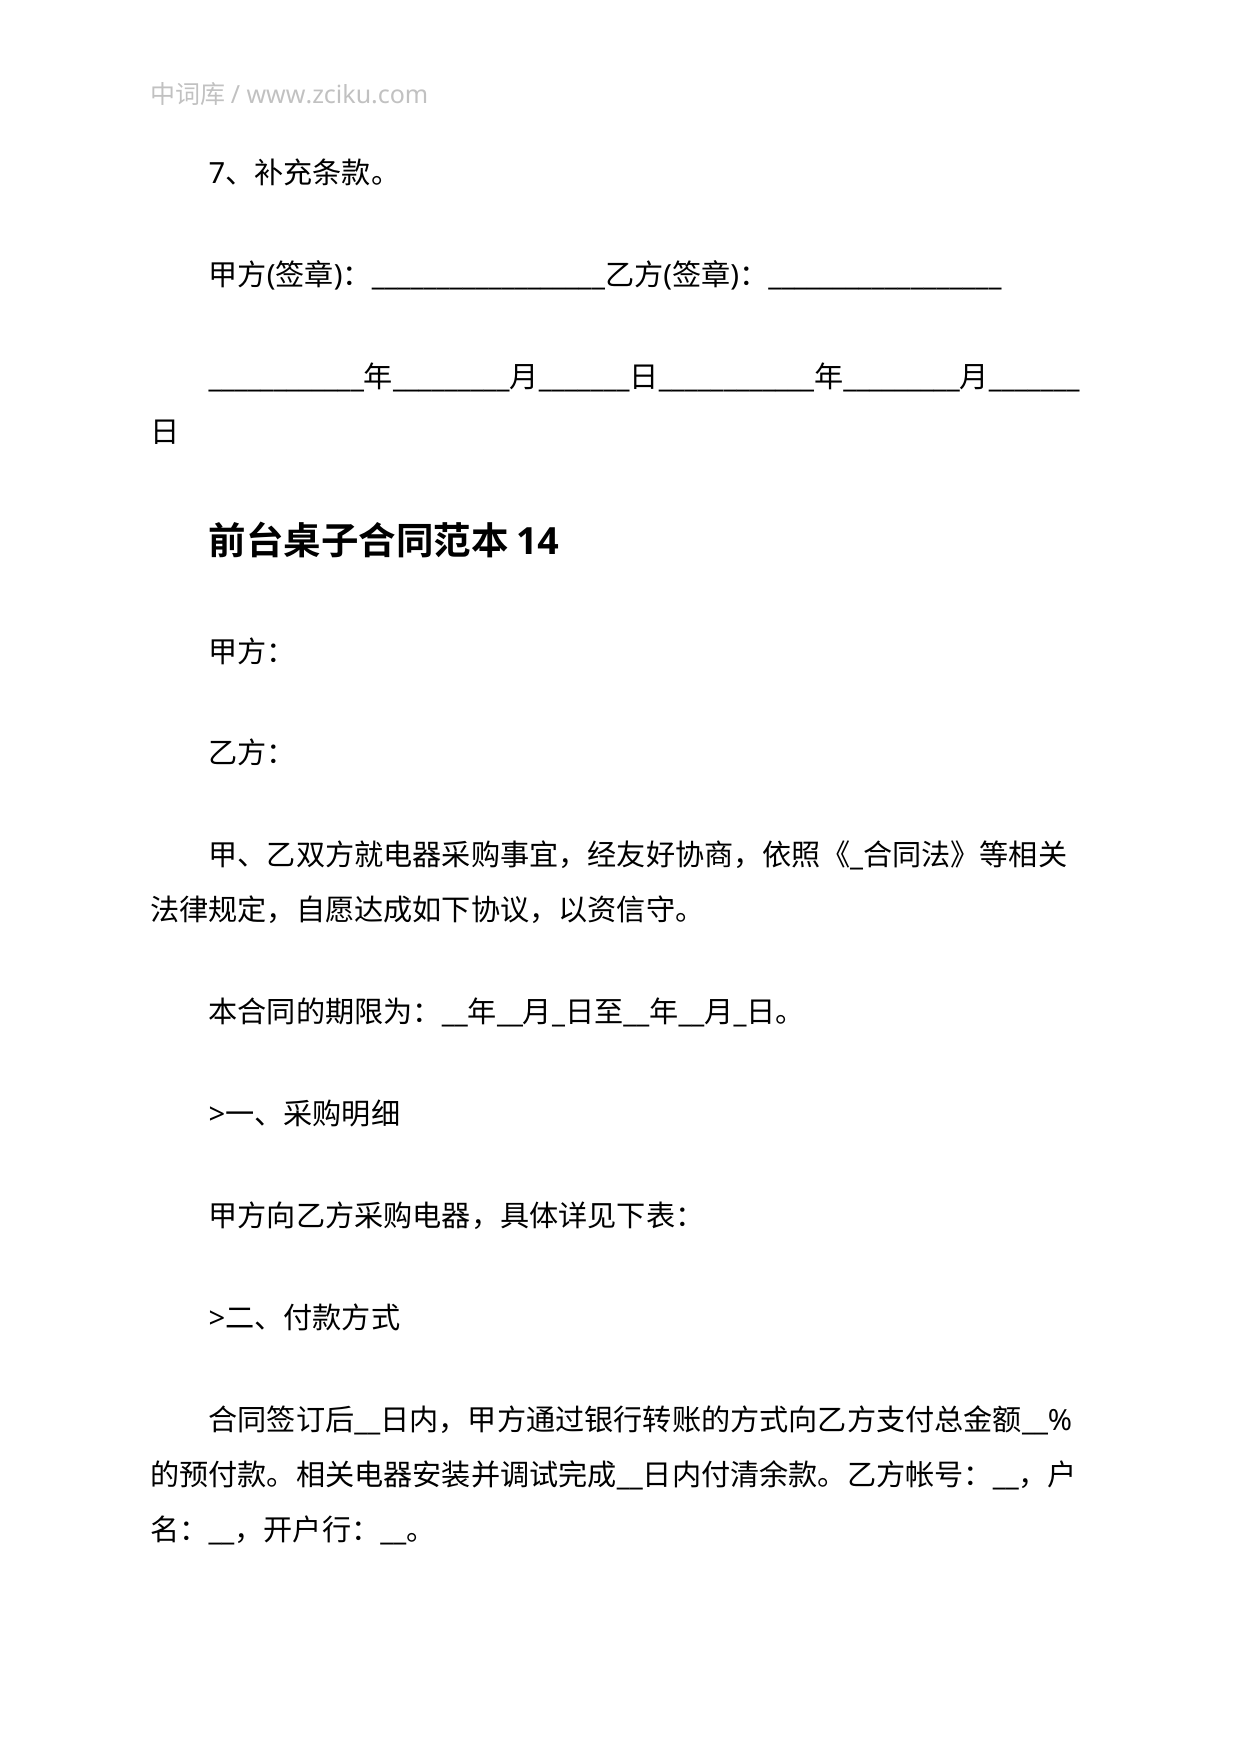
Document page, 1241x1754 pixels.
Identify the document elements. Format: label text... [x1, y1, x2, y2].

text 本合同的期限为：__年__月_日至__年__月_日。 [150, 989, 1090, 1031]
text 乙方： [150, 730, 1090, 772]
text >一、采购明细 [150, 1091, 1090, 1133]
text 7、补充条款。 [150, 150, 1090, 192]
text 甲、乙双方就电器采购事宜，经友好协商，依照《_合同法》等相关法律规定，自愿达成如下协议，以资信守。 [150, 832, 1090, 929]
text ____________年_________月_______日____________年_________月_______日 [150, 354, 1090, 451]
text 前台桌子合同范本14 [150, 511, 1090, 565]
text 甲方： [150, 628, 1090, 671]
text 甲方(签章)：__________________乙方(签章)：__________________ [150, 252, 1090, 294]
text 甲方向乙方采购电器，具体详见下表： [150, 1193, 1090, 1235]
text >二、付款方式 [150, 1294, 1090, 1337]
text 合同签订后__日内，甲方通过银行转账的方式向乙方支付总金额__%的预付款。相关电器安装并调试完成__日内付清余款。乙方帐号：__，户名：__，开户行：__。 [150, 1396, 1090, 1549]
